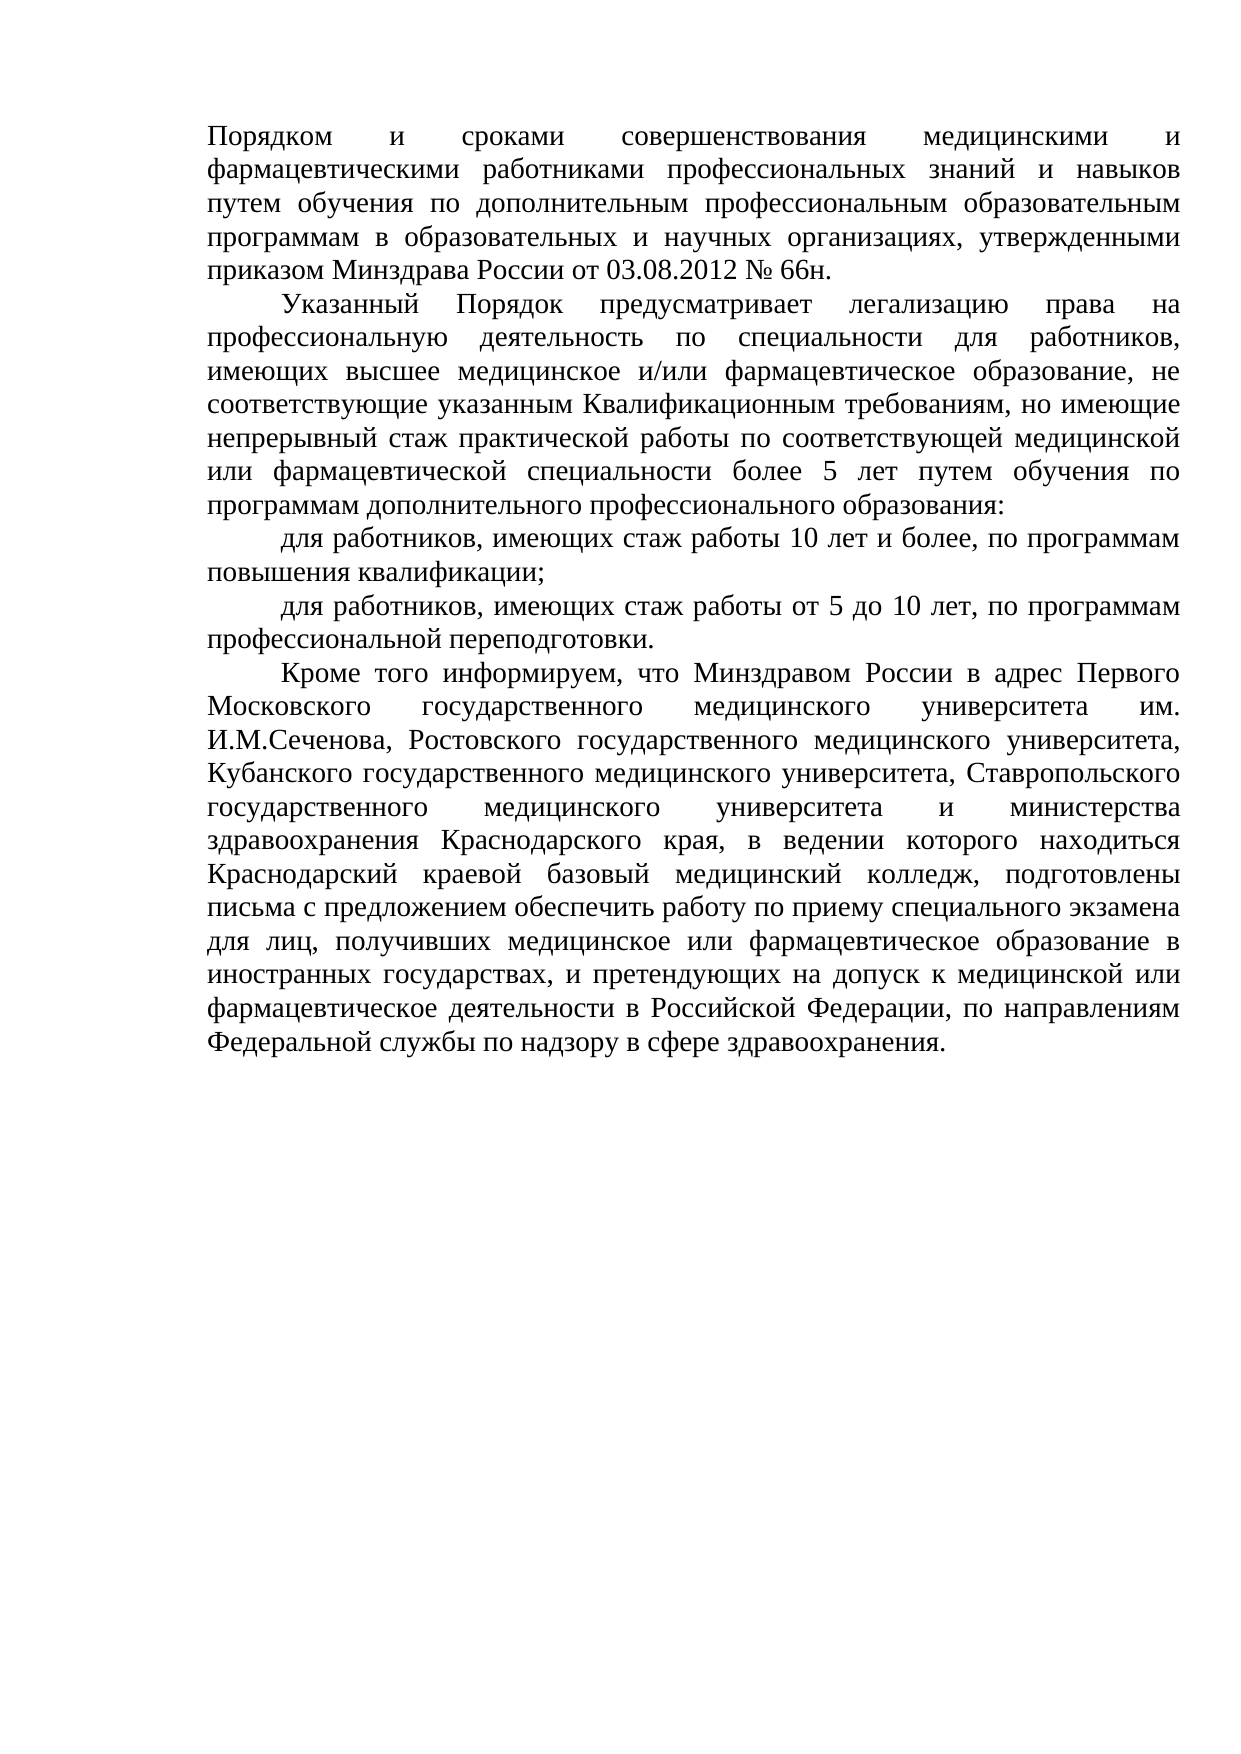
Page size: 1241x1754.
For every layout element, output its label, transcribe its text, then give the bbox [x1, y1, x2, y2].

text Указанный Порядок предусматривает легализацию права на профессиональную деятельность по специальности для работников, имеющих высшее медицинское и/или фармацевтическое образование, не соответствующие указанным Квалификационным требованиям, но имеющие непрерывный стаж практической работы по соответствующей медицинской или фармацевтической специальности более 5 лет путем обучения по программам дополнительного профессионального образования: [207, 286, 1181, 521]
text для работников, имеющих стаж работы 10 лет и более, по программам повышения квалификации; [207, 521, 1181, 588]
text Кроме того информируем, что Минздравом России в адрес Первого Московского государственного медицинского университета им. И.М.Сеченова, Ростовского государственного медицинского университета, Кубанского государственного медицинского университета, Ставропольского государственного медицинского университета и министерства здравоохранения Краснодарского края, в ведении которого находиться Краснодарский краевой базовый медицинский колледж, подготовлены письма с предложением обеспечить работу по приему специального экзамена для лиц, получивших медицинское или фармацевтическое образование в иностранных государствах, и претендующих на допуск к медицинской или фармацевтическое деятельности в Российской Федерации, по направлениям Федеральной службы по надзору в сфере здравоохранения. [207, 655, 1181, 1057]
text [207, 118, 1181, 286]
text для работников, имеющих стаж работы от 5 до 10 лет, по программам профессиональной переподготовки. [207, 588, 1181, 655]
